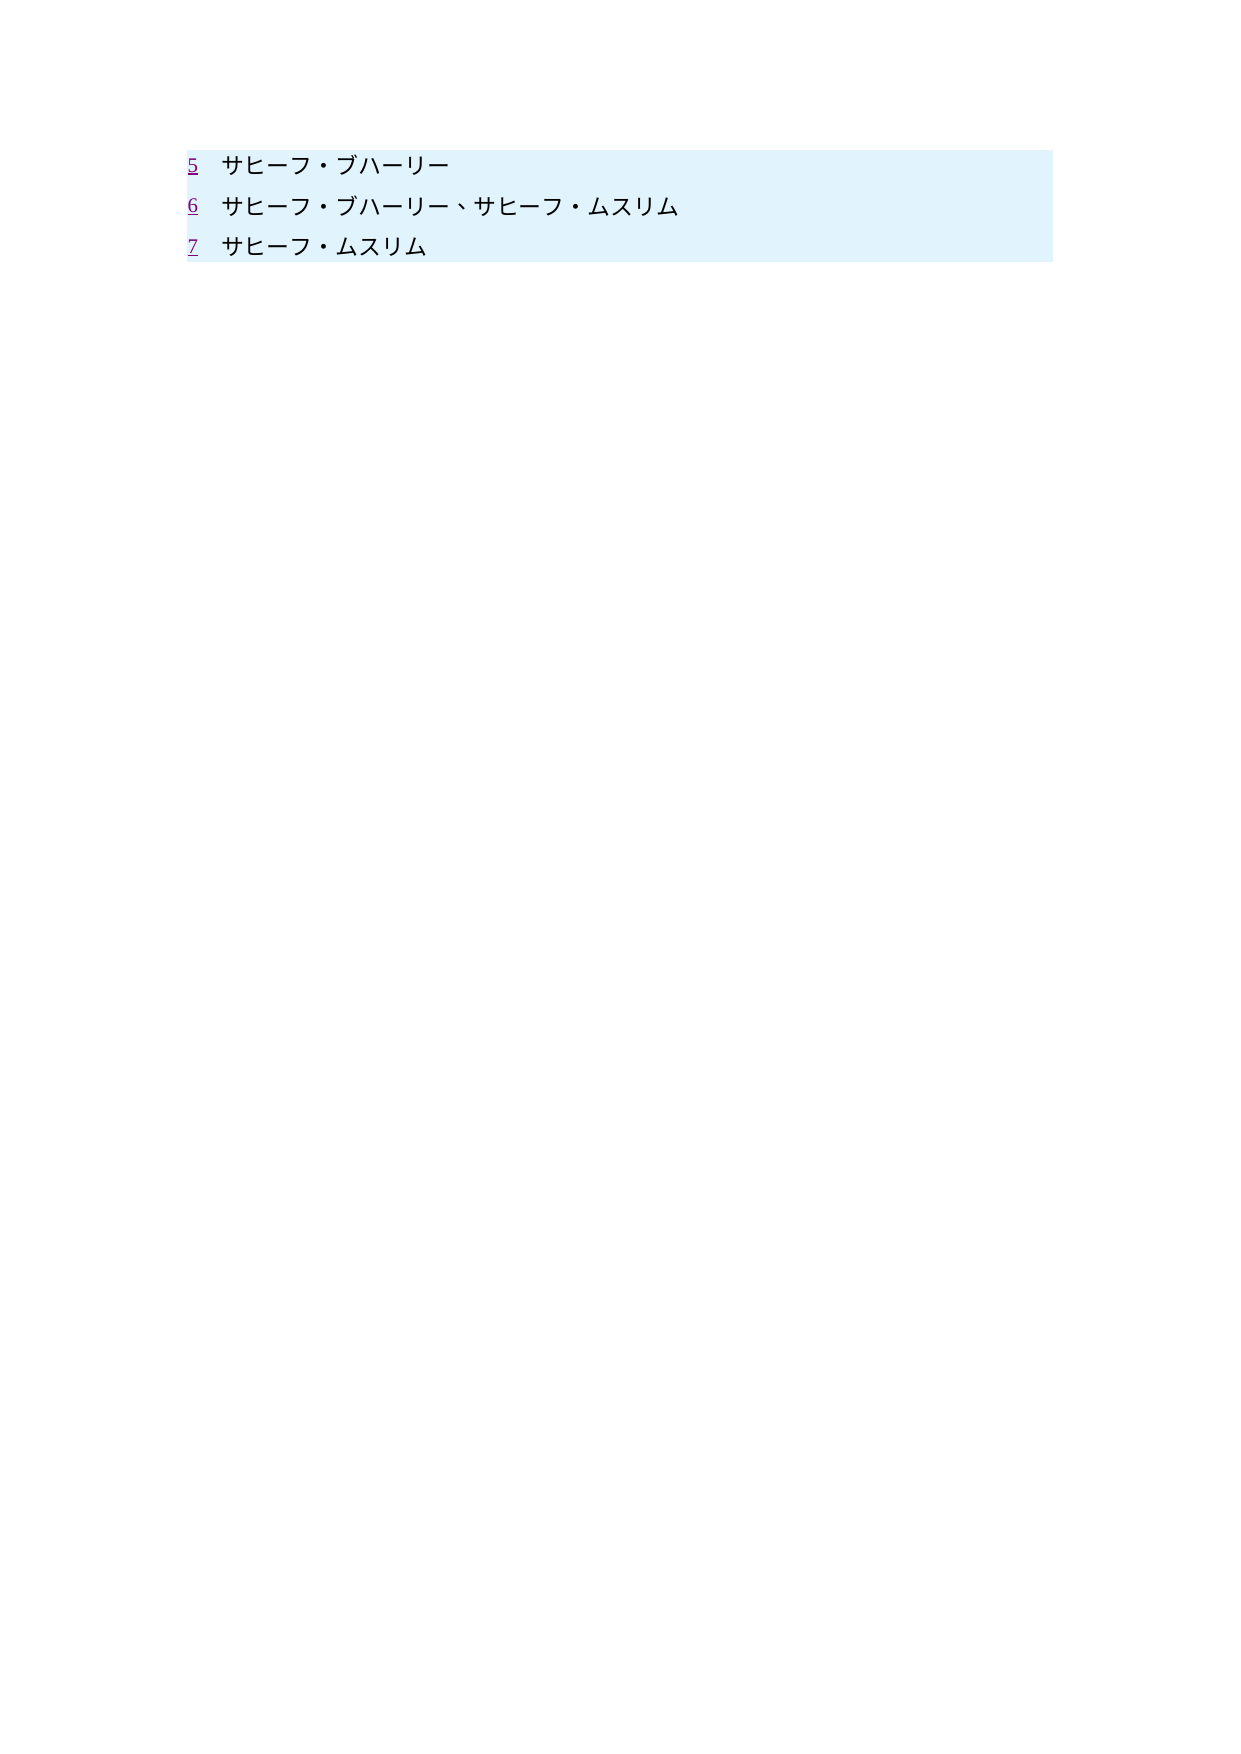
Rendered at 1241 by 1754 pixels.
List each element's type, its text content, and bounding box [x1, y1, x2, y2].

text 5 サヒーフ・ブハーリー [187, 150, 1053, 181]
text 6 サヒーフ・ブハーリー、サヒーフ・ムスリム [187, 191, 1053, 222]
text 7 サヒーフ・ムスリム [187, 231, 1053, 262]
